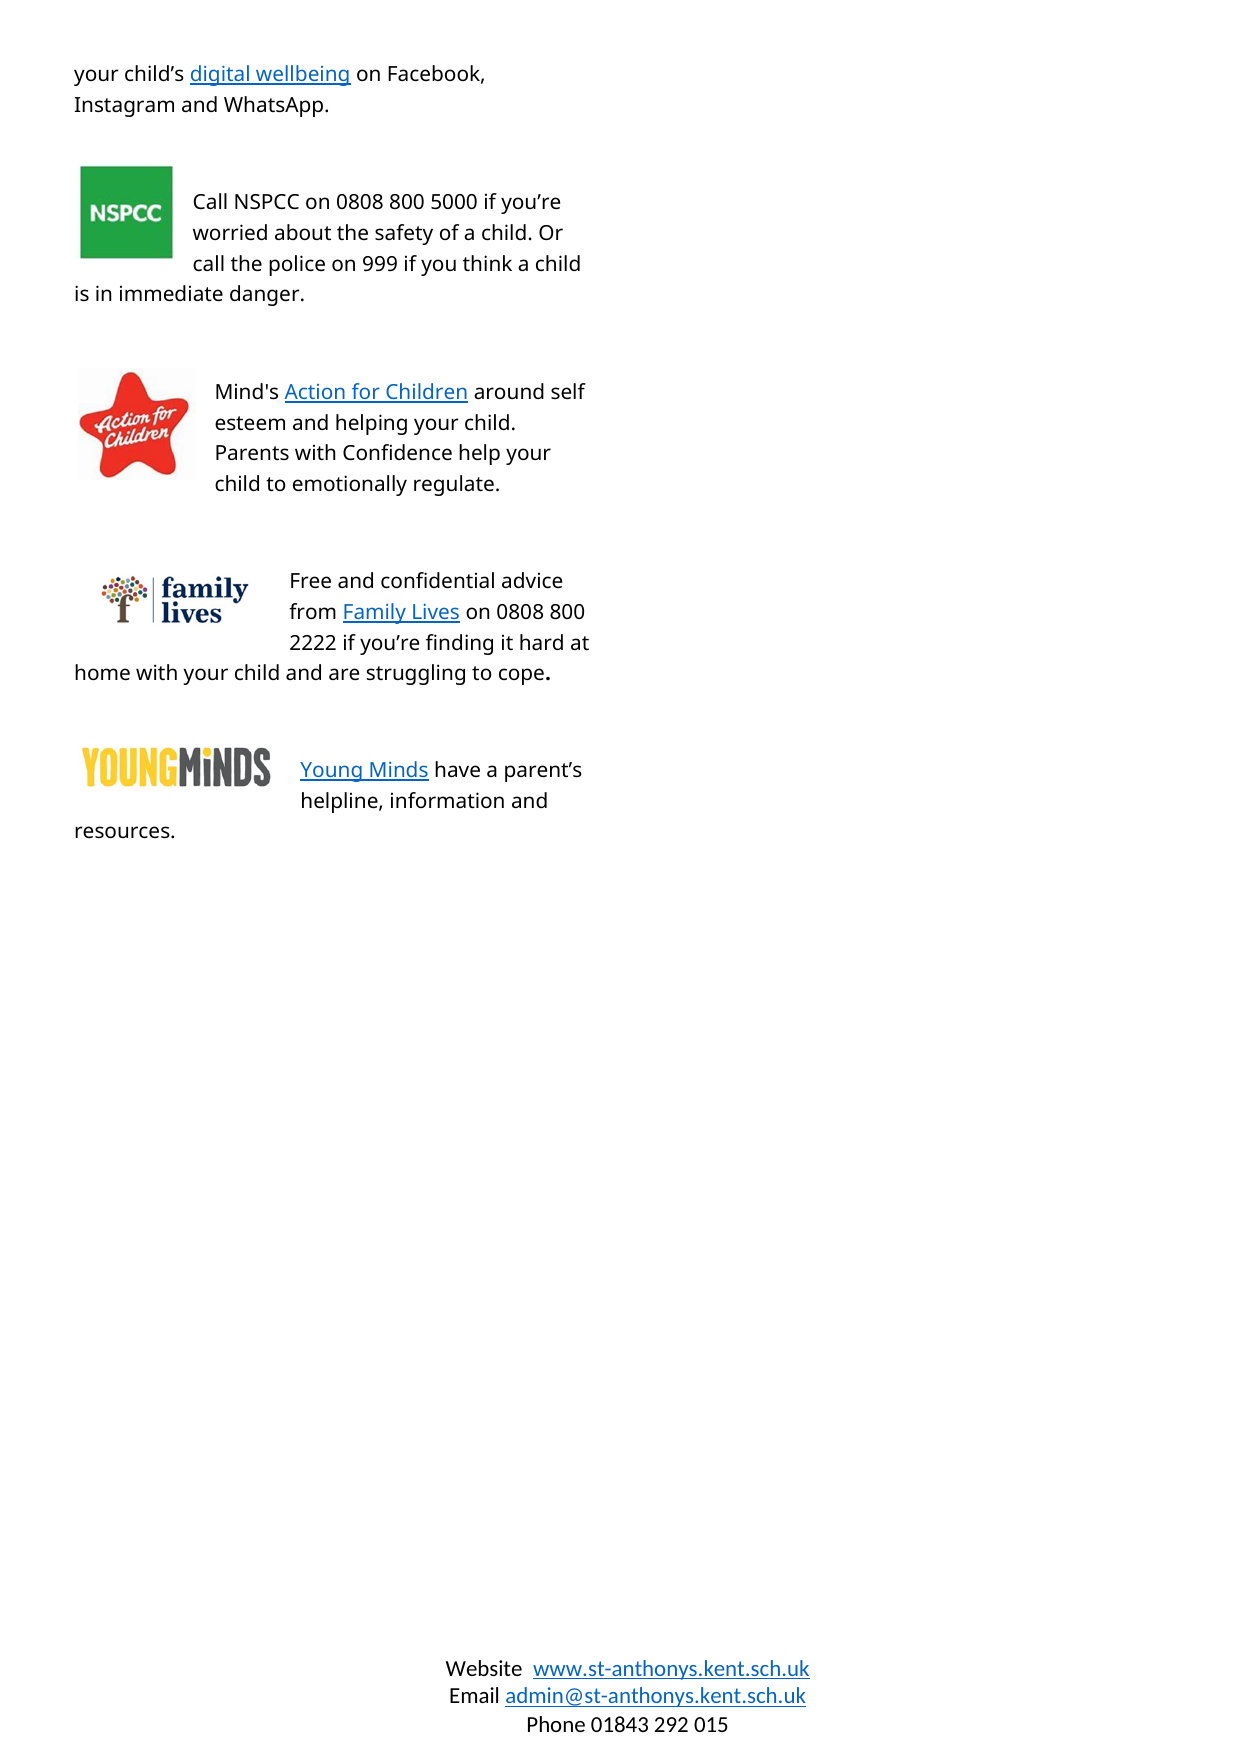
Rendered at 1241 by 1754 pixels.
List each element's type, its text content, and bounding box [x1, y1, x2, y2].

text Young Minds have a parent’s helpline, information and resources. [74, 706, 591, 845]
picture [76, 161, 177, 261]
picture [68, 732, 281, 792]
picture [76, 368, 196, 478]
text Call NSPCC on 0808 800 5000 if you’re worried about the safety of a child. Or call the police on 999 if you think a child is in immediate danger. [74, 187, 591, 308]
text Free and confidential advice from Family Lives on 0808 800 2222 if you’re finding it hard at home with your child and are struggling to cope. [74, 567, 591, 687]
picture [76, 563, 270, 632]
text Mind's Action for Children around self esteem and helping your child. Parents with Confidence help your child to emotionally regulate. [74, 377, 591, 497]
